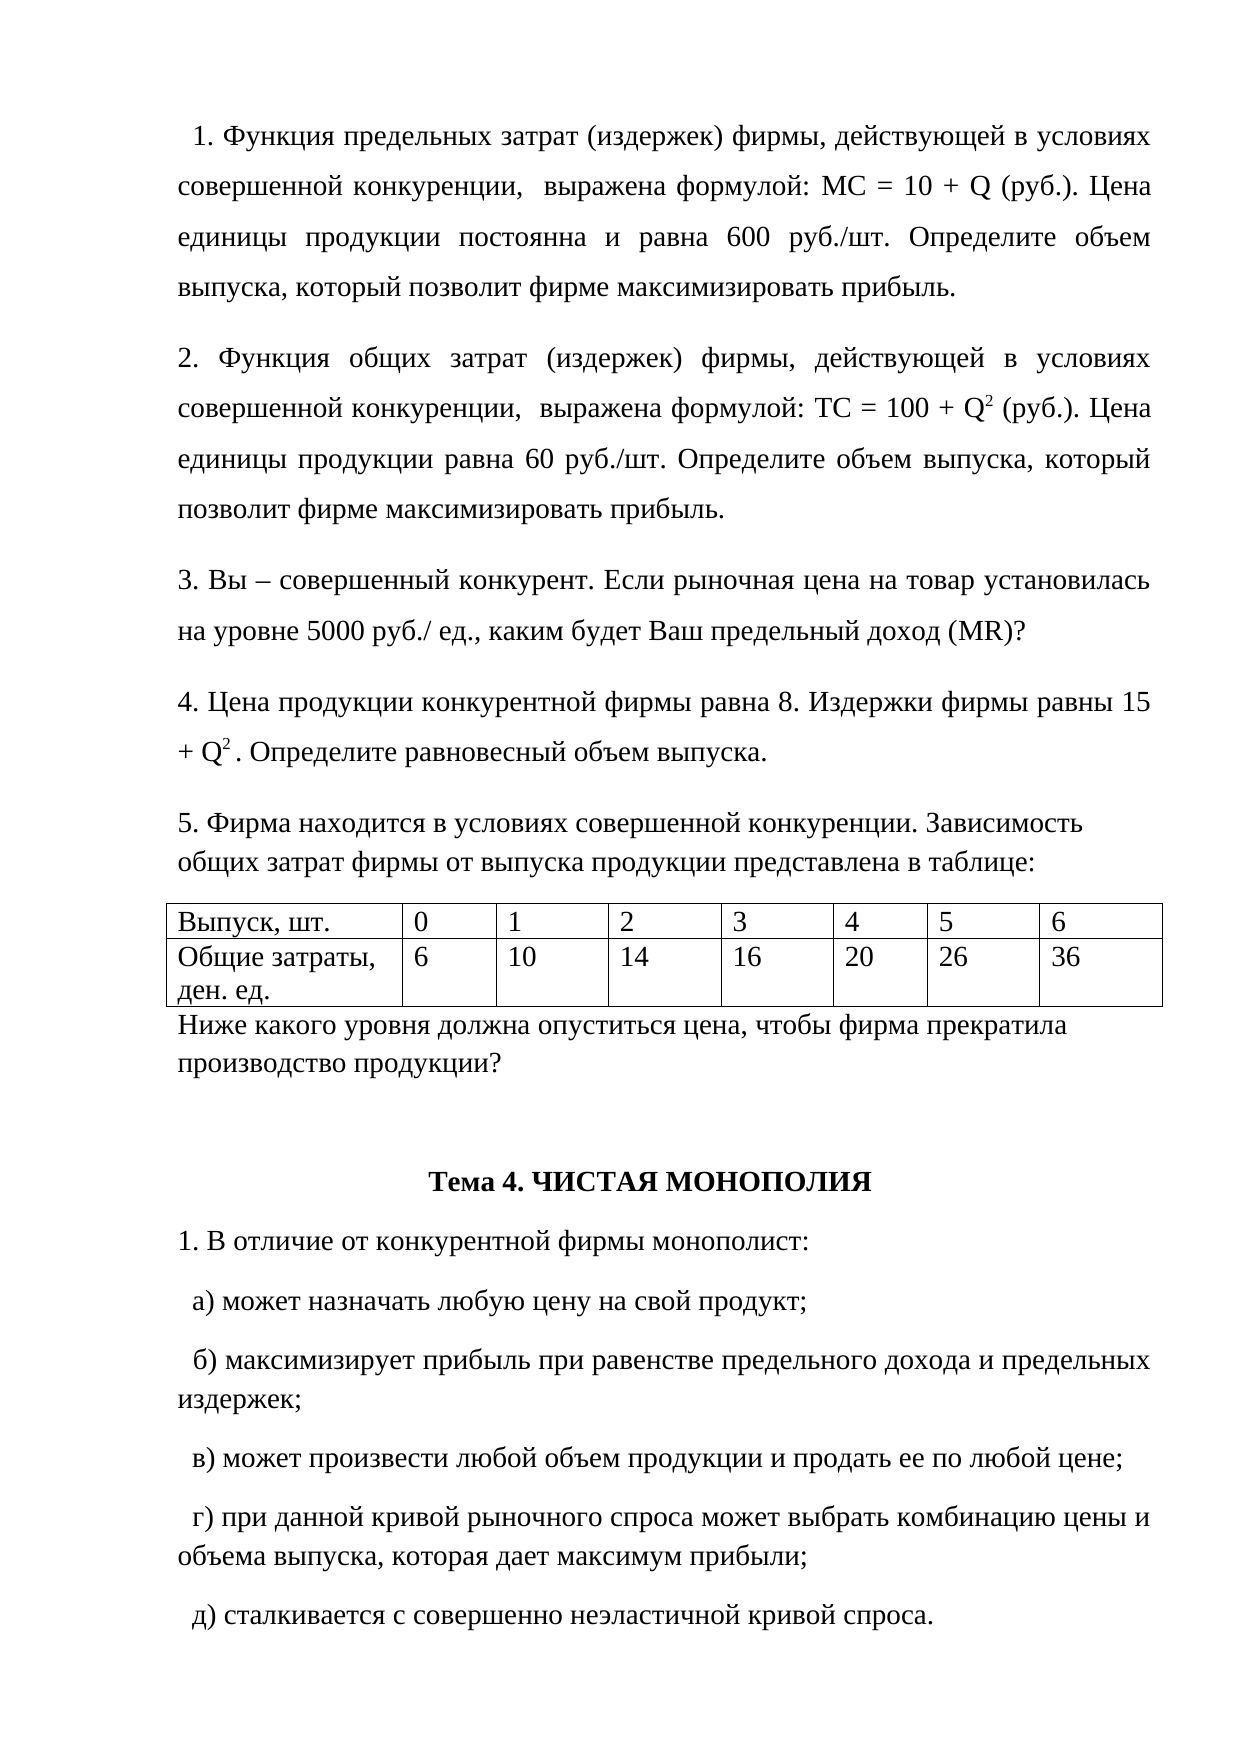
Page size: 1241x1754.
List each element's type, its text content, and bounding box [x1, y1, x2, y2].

table_header 0 [403, 904, 496, 938]
text в) может произвести любой объем продукции и продать ее по любой цене; [177, 1440, 1152, 1474]
table_cell 6 [403, 939, 496, 1006]
text г) при данной кривой рыночного спроса может выбрать комбинацию цены и объема выпуска, которая дает максимум прибыли; [177, 1499, 1152, 1572]
table_header 2 [609, 904, 721, 938]
table_cell Общие затраты, ден. ед. [167, 939, 402, 1006]
table_cell 16 [722, 939, 833, 1006]
table_cell 36 [1040, 939, 1162, 1006]
text 1. Функция предельных затрат (издержек) фирмы, действующей в условиях совершенной конкуренции, выражена формулой: МС = 10 + Q (руб.). Цена единицы продукции постоянна и равна 600 руб./шт. Определите объем выпуска, который позволит фирме максимизировать прибыль. [177, 118, 1152, 303]
table_cell 20 [834, 939, 927, 1006]
table_cell 10 [497, 939, 608, 1006]
table_header 3 [722, 904, 833, 938]
table_header 5 [928, 904, 1039, 938]
text 5. Фирма находится в условиях совершенной конкуренции. Зависимость общих затрат фирмы от выпуска продукции представлена в таблице: [177, 805, 1152, 877]
text 1. В отличие от конкурентной фирмы монополист: [177, 1223, 1152, 1257]
text Тема 4. ЧИСТАЯ МОНОПОЛИЯ [177, 1164, 1123, 1198]
table_header 1 [497, 904, 608, 938]
table_header Выпуск, шт. [167, 904, 402, 938]
text б) максимизирует прибыль при равенстве предельного дохода и предельных издержек; [177, 1342, 1152, 1414]
text 2. Функция общих затрат (издержек) фирмы, действующей в условиях совершенной конкуренции, выражена формулой: TС = 100 + Q2 (руб.). Цена единицы продукции равна 60 руб./шт. Определите объем выпуска, который позволит фирме максимизировать прибыль. [177, 340, 1152, 525]
table_cell 26 [928, 939, 1039, 1006]
text а) может назначать любую цену на свой продукт; [177, 1283, 1152, 1316]
table_cell 14 [609, 939, 721, 1006]
table_header 4 [834, 904, 927, 938]
text Ниже какого уровня должна опуститься цена, чтобы фирма прекратила производство продукции? [177, 1007, 1152, 1079]
text д) сталкивается с совершенно неэластичной кривой спроса. [177, 1597, 1152, 1631]
text 3. Вы – совершенный конкурент. Если рыночная цена на товар установилась на уровне 5000 руб./ ед., каким будет Ваш предельный доход (MR)? [177, 562, 1152, 646]
table_header 6 [1040, 904, 1162, 938]
text 4. Цена продукции конкурентной фирмы равна 8. Издержки фирмы равны 15 + Q2 . Определите равновесный объем выпуска. [177, 684, 1152, 768]
